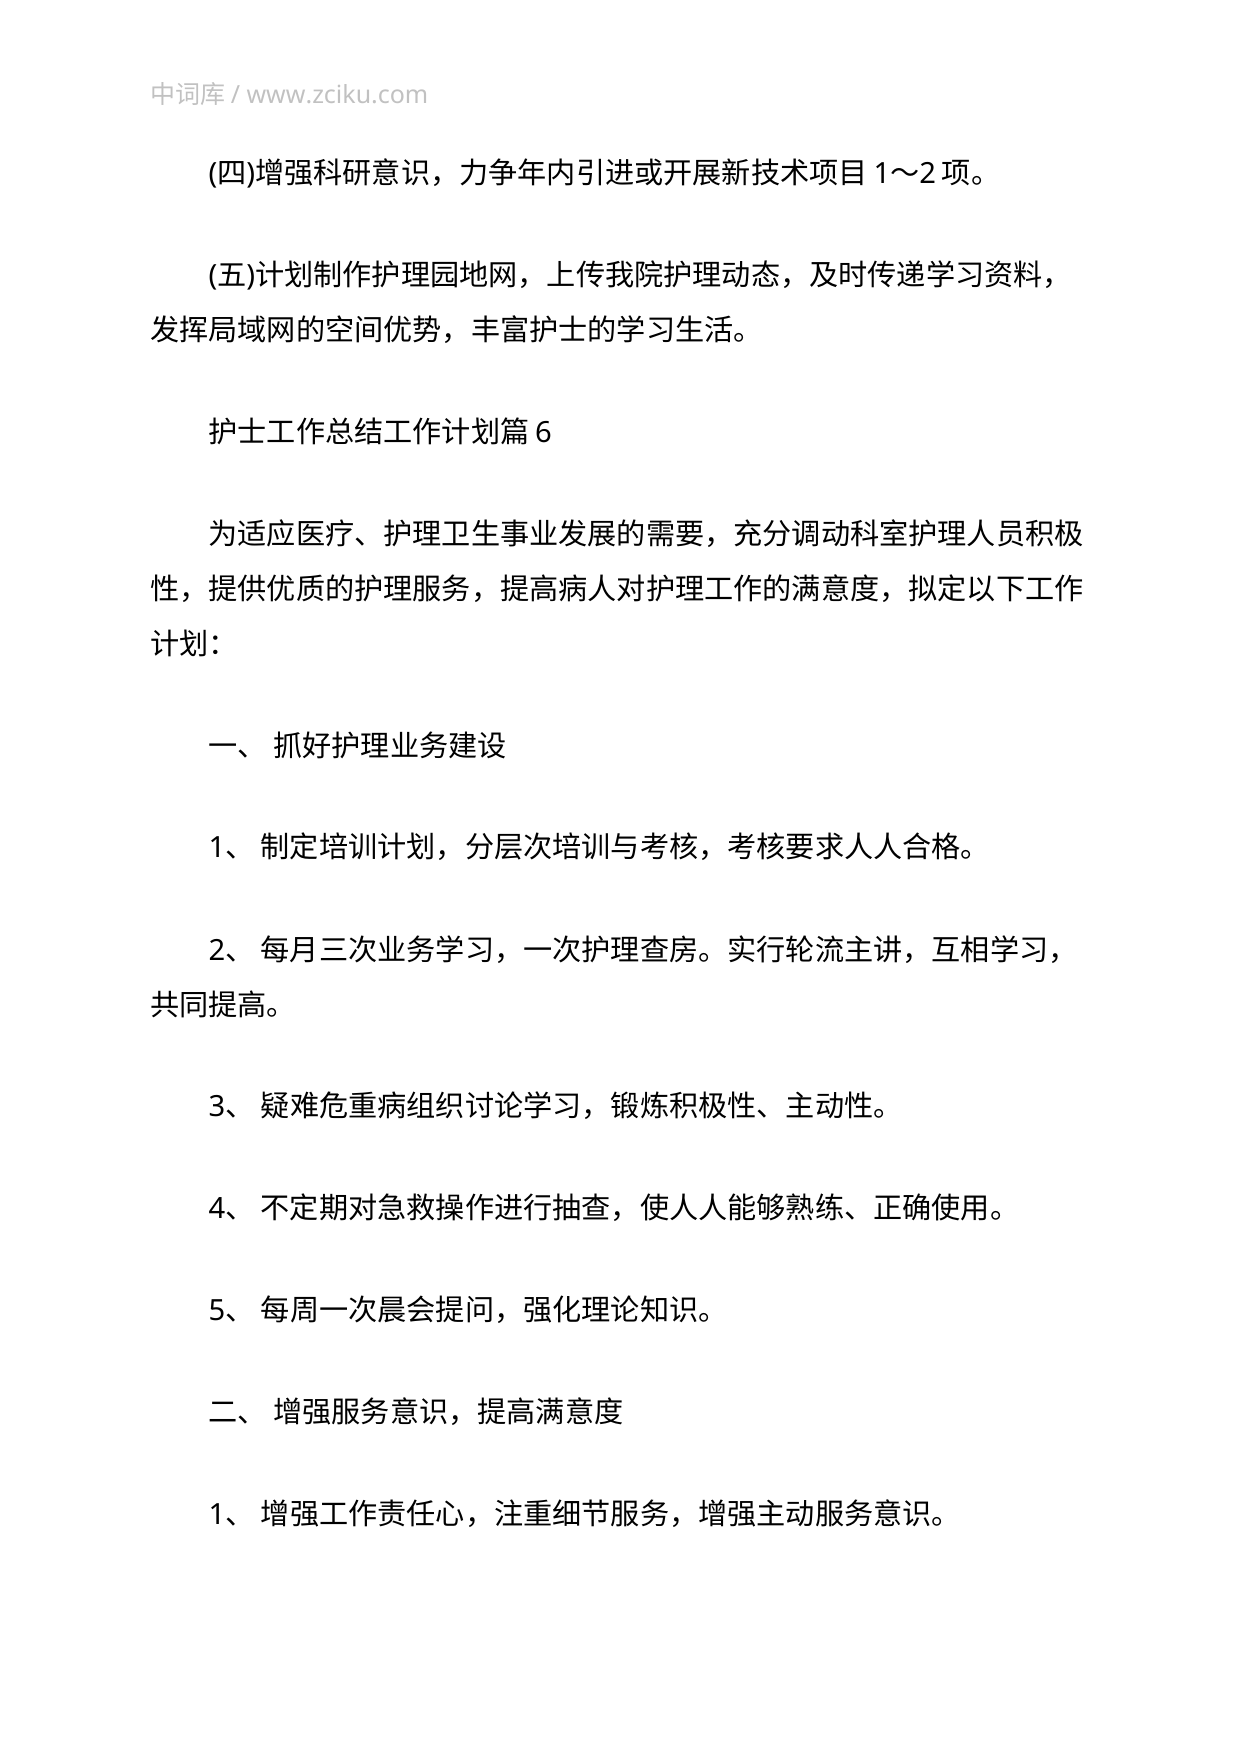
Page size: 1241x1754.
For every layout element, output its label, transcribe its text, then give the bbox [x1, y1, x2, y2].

text 二、 增强服务意识，提高满意度 [150, 1389, 1090, 1431]
text 一、 抓好护理业务建设 [150, 722, 1090, 764]
text 为适应医疗、护理卫生事业发展的需要，充分调动科室护理人员积极性，提供优质的护理服务，提高病人对护理工作的满意度，拟定以下工作计划： [150, 511, 1090, 663]
text 4、 不定期对急救操作进行抽查，使人人能够熟练、正确使用。 [150, 1185, 1090, 1227]
text 1、 增强工作责任心，注重细节服务，增强主动服务意识。 [150, 1491, 1090, 1533]
text 5、 每周一次晨会提问，强化理论知识。 [150, 1287, 1090, 1329]
text (五)计划制作护理园地网，上传我院护理动态，及时传递学习资料，发挥局域网的空间优势，丰富护士的学习生活。 [150, 252, 1090, 349]
text 护士工作总结工作计划篇6 [150, 409, 1090, 451]
text (四)增强科研意识，力争年内引进或开展新技术项目1～2项。 [150, 150, 1090, 192]
text 2、 每月三次业务学习，一次护理查房。实行轮流主讲，互相学习，共同提高。 [150, 926, 1090, 1023]
text 3、 疑难危重病组织讨论学习，锻炼积极性、主动性。 [150, 1083, 1090, 1125]
text 1、 制定培训计划，分层次培训与考核，考核要求人人合格。 [150, 824, 1090, 866]
